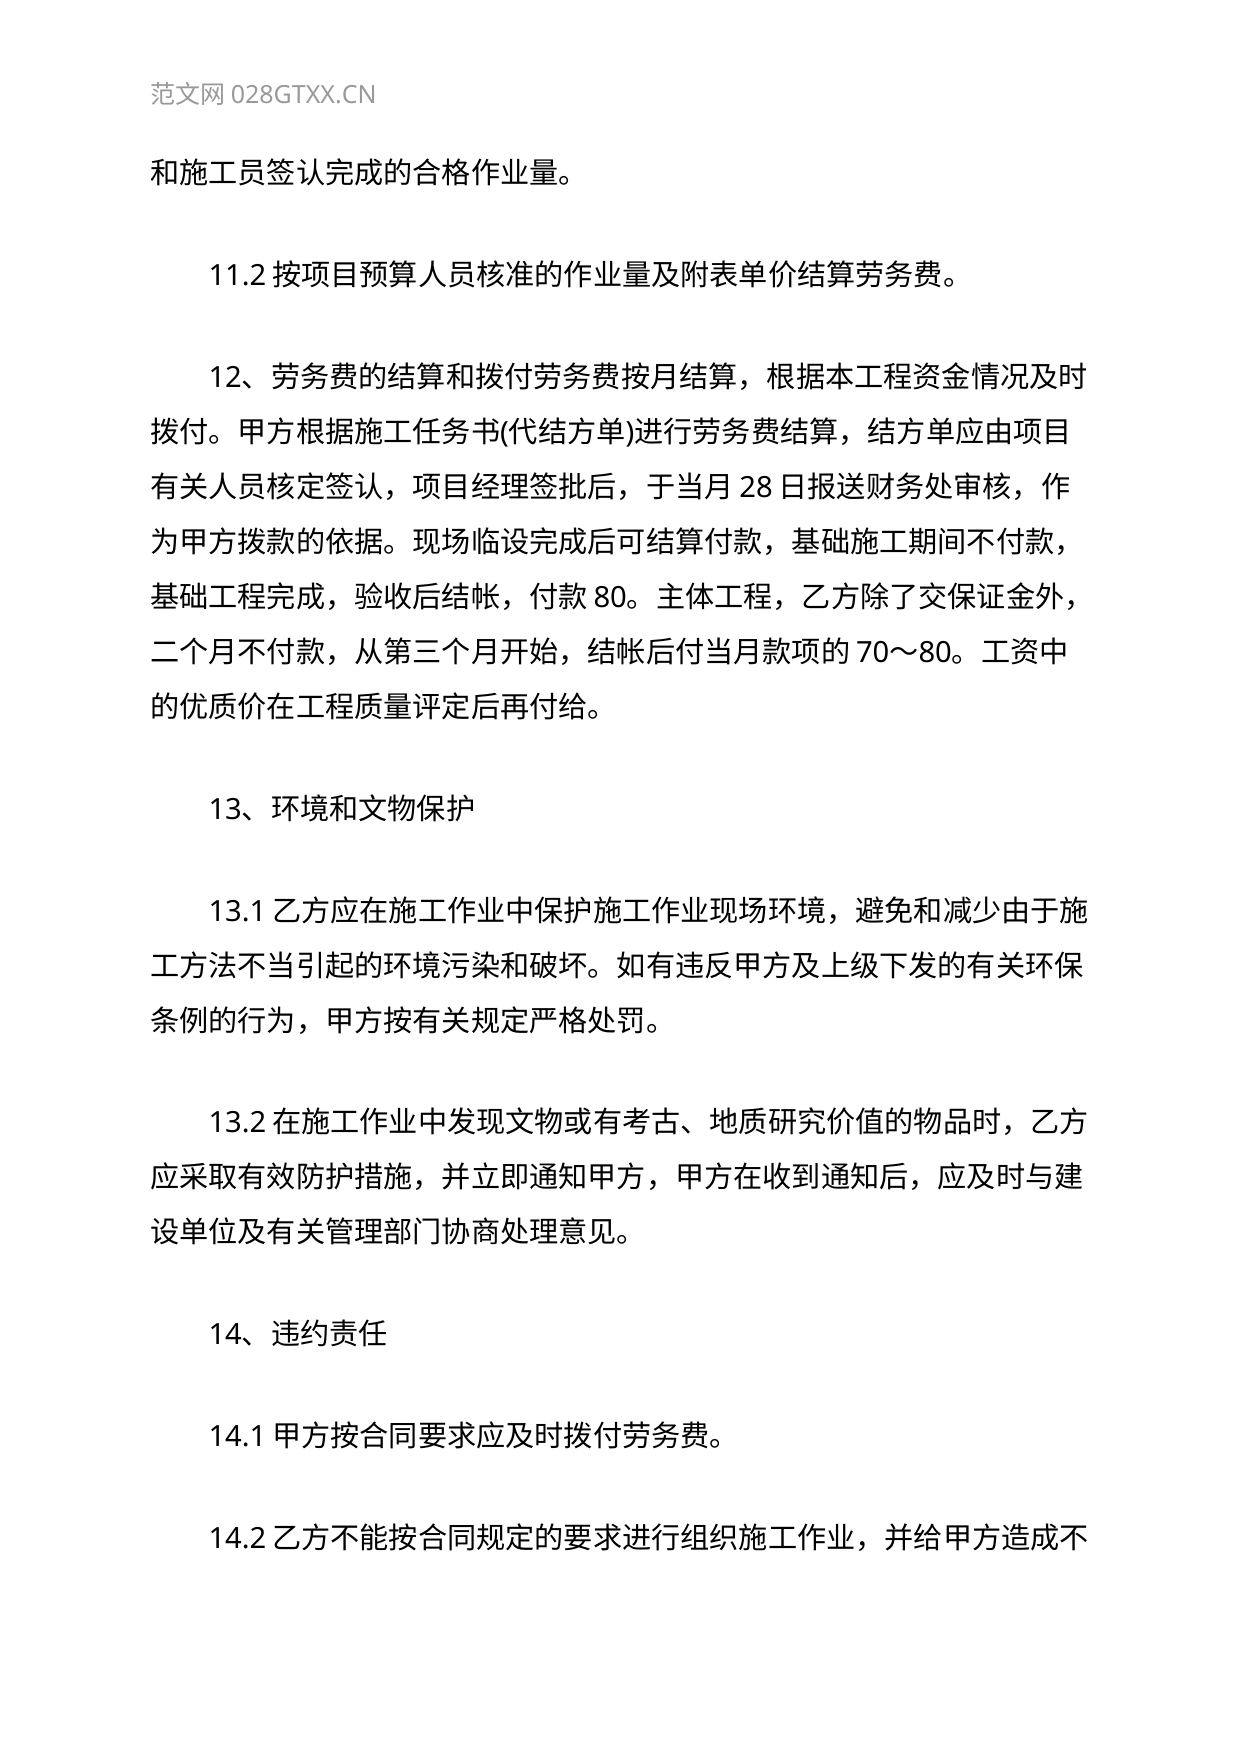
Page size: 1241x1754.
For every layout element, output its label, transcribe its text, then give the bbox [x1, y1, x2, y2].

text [150, 150, 1090, 192]
text 14.1甲方按合同要求应及时拨付劳务费。 [150, 1413, 1090, 1455]
text 12、劳务费的结算和拨付劳务费按月结算，根据本工程资金情况及时拨付。甲方根据施工任务书(代结方单)进行劳务费结算，结方单应由项目有关人员核定签认，项目经理签批后，于当月28日报送财务处审核，作为甲方拨款的依据。现场临设完成后可结算付款，基础施工期间不付款，基础工程完成，验收后结帐，付款80。主体工程，乙方除了交保证金外，二个月不付款，从第三个月开始，结帐后付当月款项的70～80。工资中的优质价在工程质量评定后再付给。 [150, 354, 1090, 726]
text 14、违约责任 [150, 1311, 1090, 1353]
text 13、环境和文物保护 [150, 785, 1090, 828]
text 13.1乙方应在施工作业中保护施工作业现场环境，避免和减少由于施工方法不当引起的环境污染和破坏。如有违反甲方及上级下发的有关环保条例的行为，甲方按有关规定严格处罚。 [150, 887, 1090, 1039]
text 13.2在施工作业中发现文物或有考古、地质研究价值的物品时，乙方应采取有效防护措施，并立即通知甲方，甲方在收到通知后，应及时与建设单位及有关管理部门协商处理意见。 [150, 1099, 1090, 1251]
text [150, 1515, 1090, 1557]
text 11.2按项目预算人员核准的作业量及附表单价结算劳务费。 [150, 252, 1090, 294]
